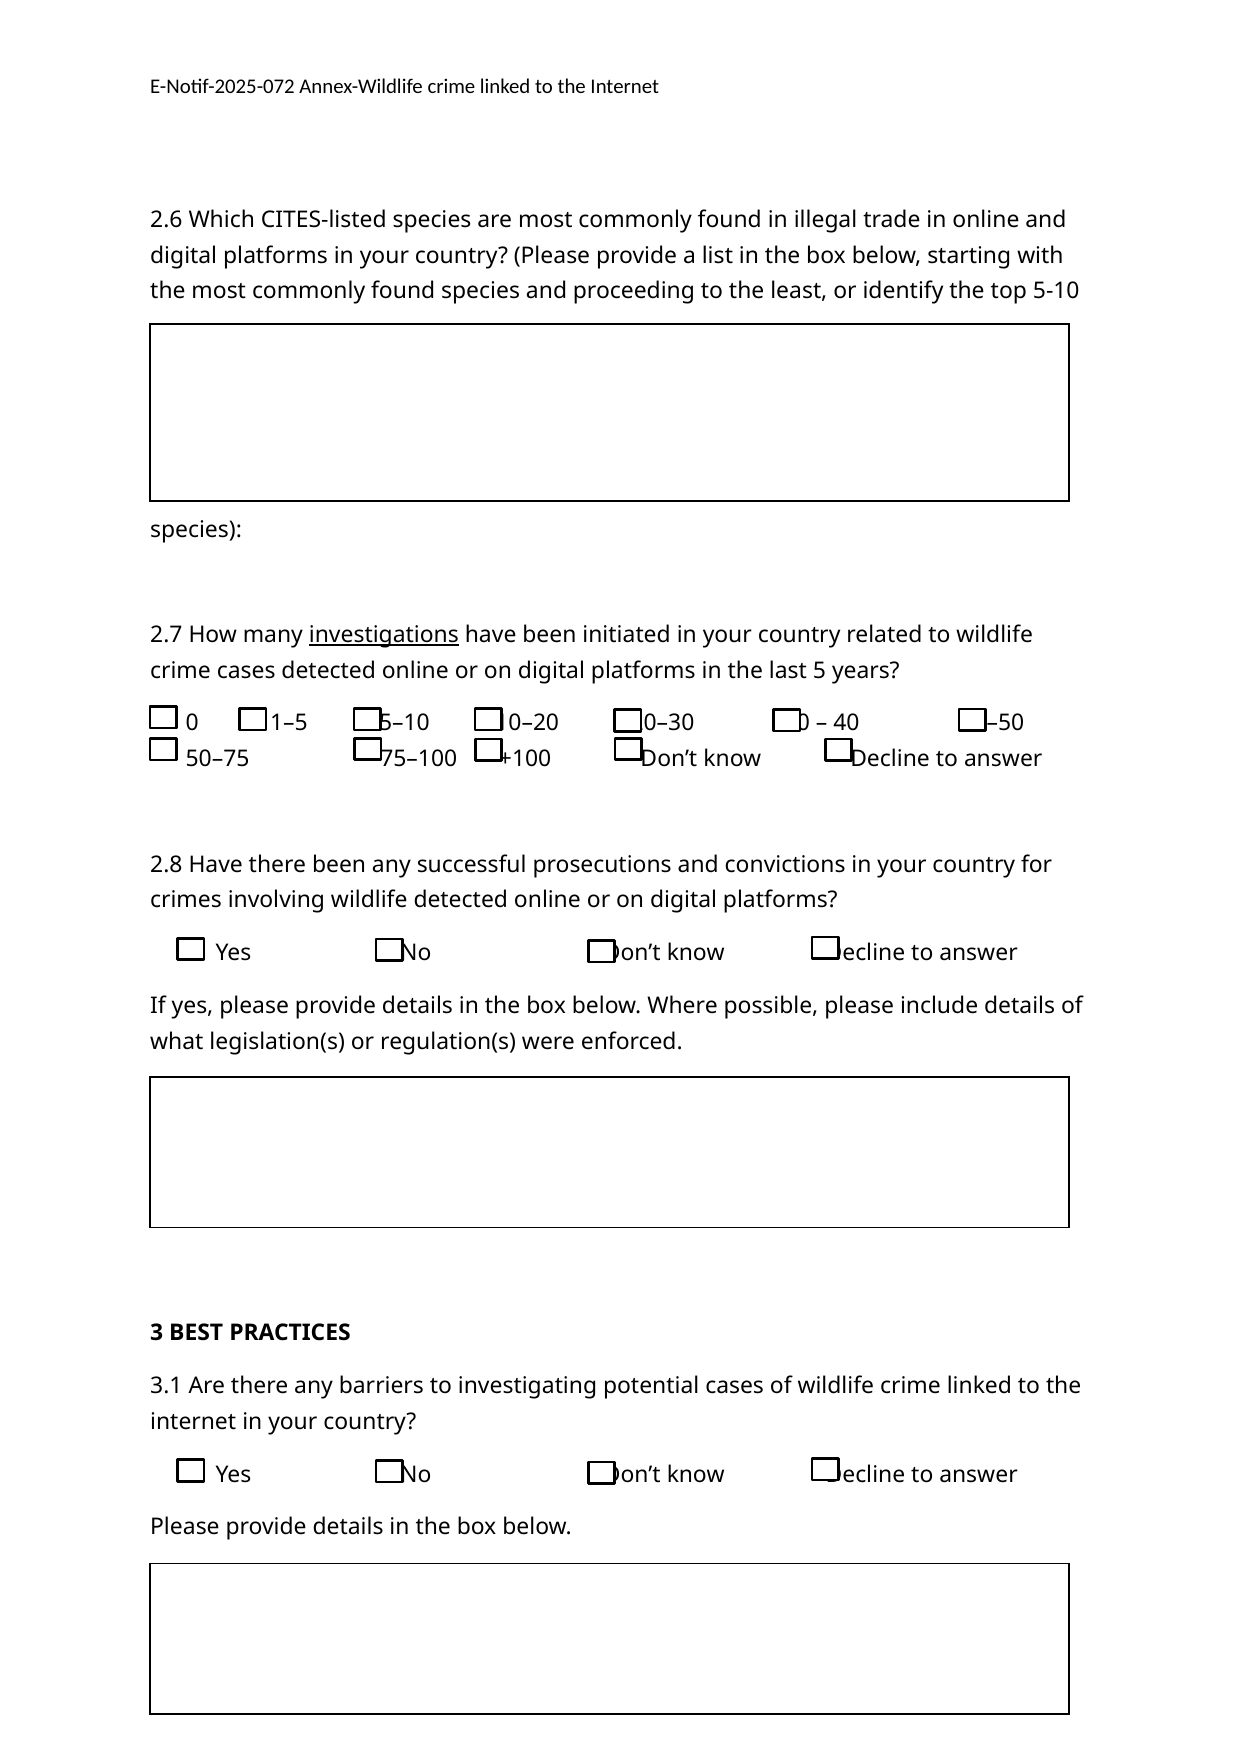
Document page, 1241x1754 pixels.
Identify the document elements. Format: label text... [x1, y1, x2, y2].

text 2.6 Which CITES-listed species are most commonly found in illegal trade in online and digital platforms in your country? (Please provide a list in the box below, starting with the most commonly found species and proceeding to the least, or identify the top 5-10 species): [150, 203, 1090, 544]
text 3 BEST PRACTICES [150, 1316, 1090, 1348]
text 2.8 Have there been any successful prosecutions and convictions in your country for crimes involving wildlife detected online or on digital platforms? [150, 847, 1090, 915]
text Yes No Don’t know Decline to answer [150, 1457, 1090, 1489]
text 2.7 How many investigations have been initiated in your country related to wildlife crime cases detected online or on digital platforms in the last 5 years? [150, 618, 1090, 685]
text Yes No Don’t know Decline to answer [150, 936, 1090, 967]
text If yes, please provide details in the box below. Where possible, please include details of what legislation(s) or regulation(s) were enforced. [150, 989, 1090, 1056]
text 3.1 Are there any barriers to investigating potential cases of wildlife crime linked to the internet in your country? [150, 1369, 1090, 1436]
text 0 1–5 5–10 10–20 20–30 30 – 40 40–50 50–75 75–100 +100 Don’t know Decline to answer [185, 706, 1090, 773]
text Please provide details in the box below. [150, 1510, 1090, 1541]
